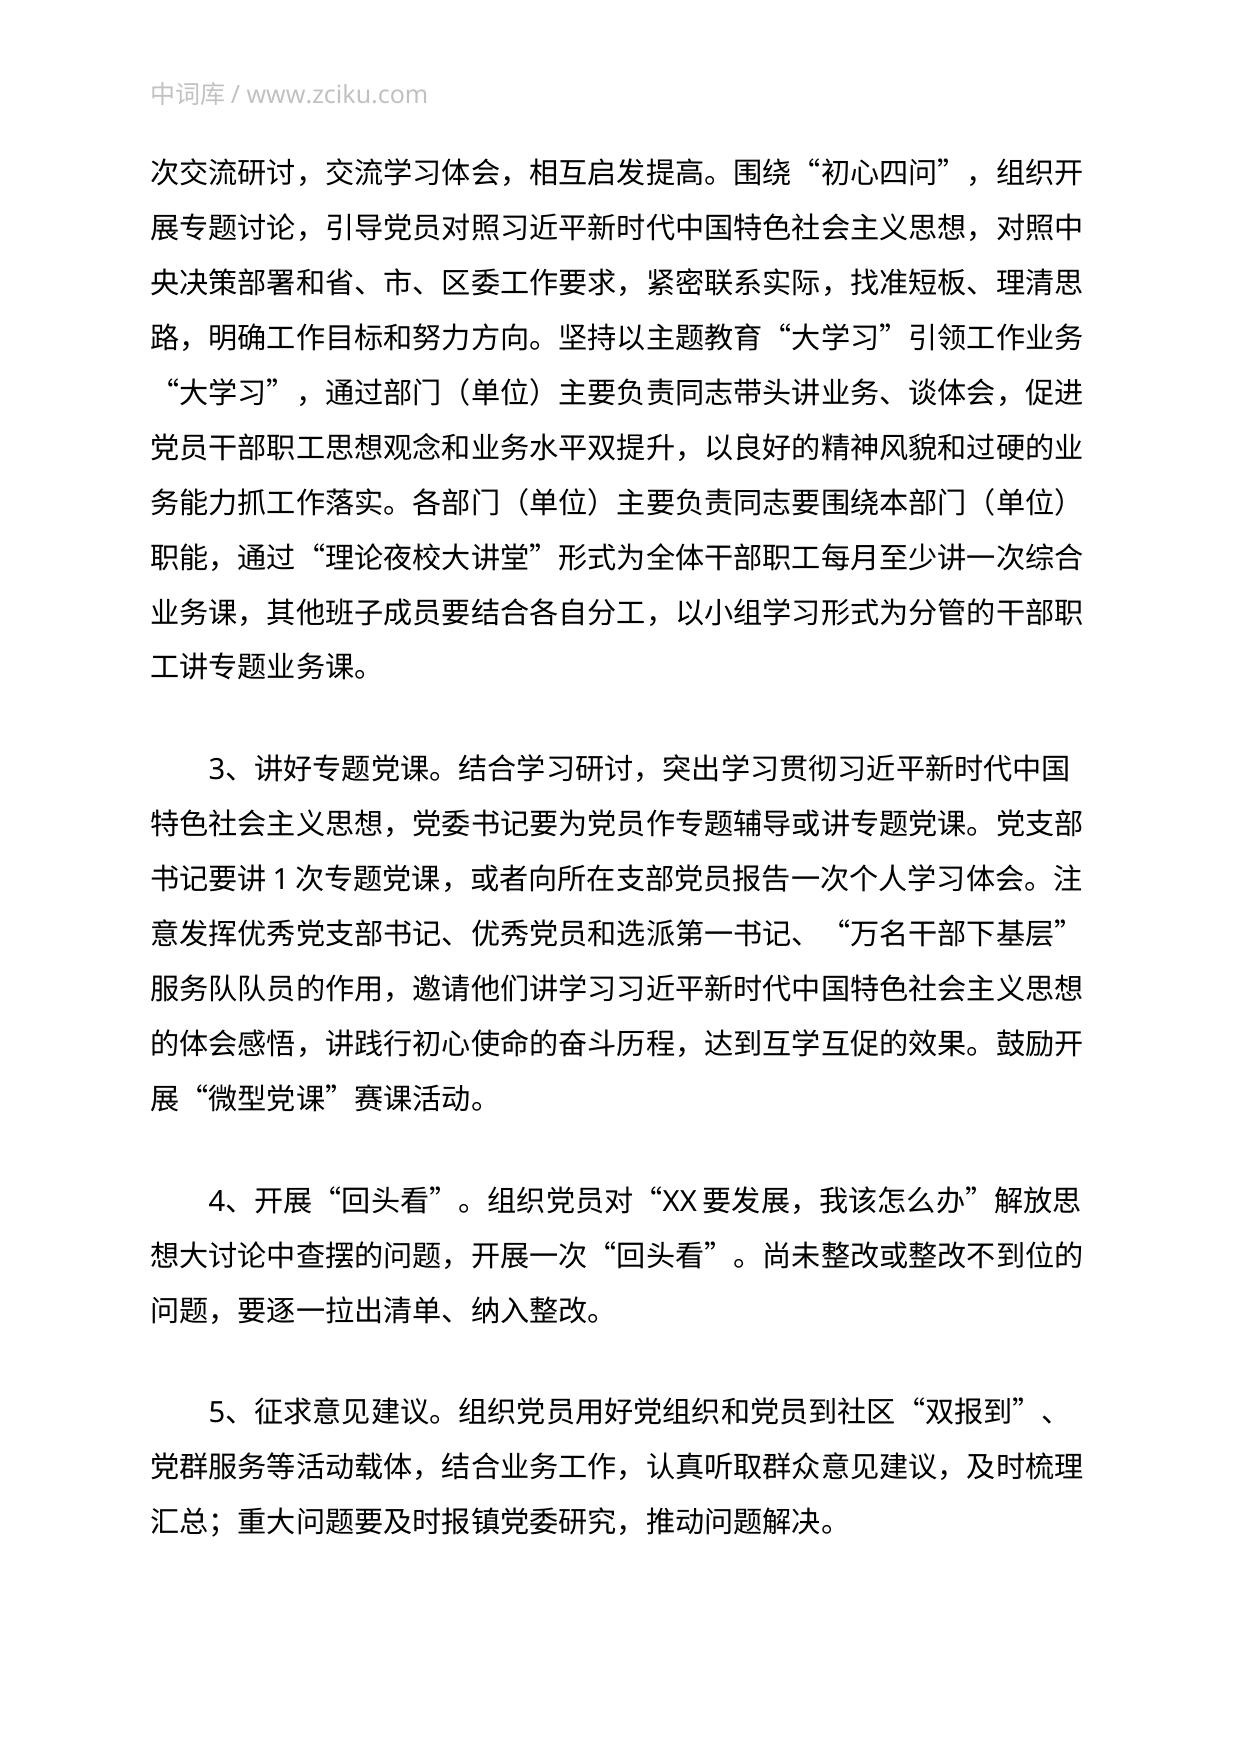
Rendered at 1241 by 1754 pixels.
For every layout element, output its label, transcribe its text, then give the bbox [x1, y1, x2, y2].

text 3、讲好专题党课。结合学习研讨，突出学习贯彻习近平新时代中国特色社会主义思想，党委书记要为党员作专题辅导或讲专题党课。党支部书记要讲1次专题党课，或者向所在支部党员报告一次个人学习体会。注意发挥优秀党支部书记、优秀党员和选派第一书记、“万名干部下基层”服务队队员的作用，邀请他们讲学习习近平新时代中国特色社会主义思想的体会感悟，讲践行初心使命的奋斗历程，达到互学互促的效果。鼓励开展“微型党课”赛课活动。 [150, 746, 1090, 1118]
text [150, 150, 1090, 686]
text 4、开展“回头看”。组织党员对“XX要发展，我该怎么办”解放思想大讨论中查摆的问题，开展一次“回头看”。尚未整改或整改不到位的问题，要逐一拉出清单、纳入整改。 [150, 1177, 1090, 1329]
text 5、征求意见建议。组织党员用好党组织和党员到社区“双报到”、党群服务等活动载体，结合业务工作，认真听取群众意见建议，及时梳理汇总；重大问题要及时报镇党委研究，推动问题解决。 [150, 1389, 1090, 1541]
